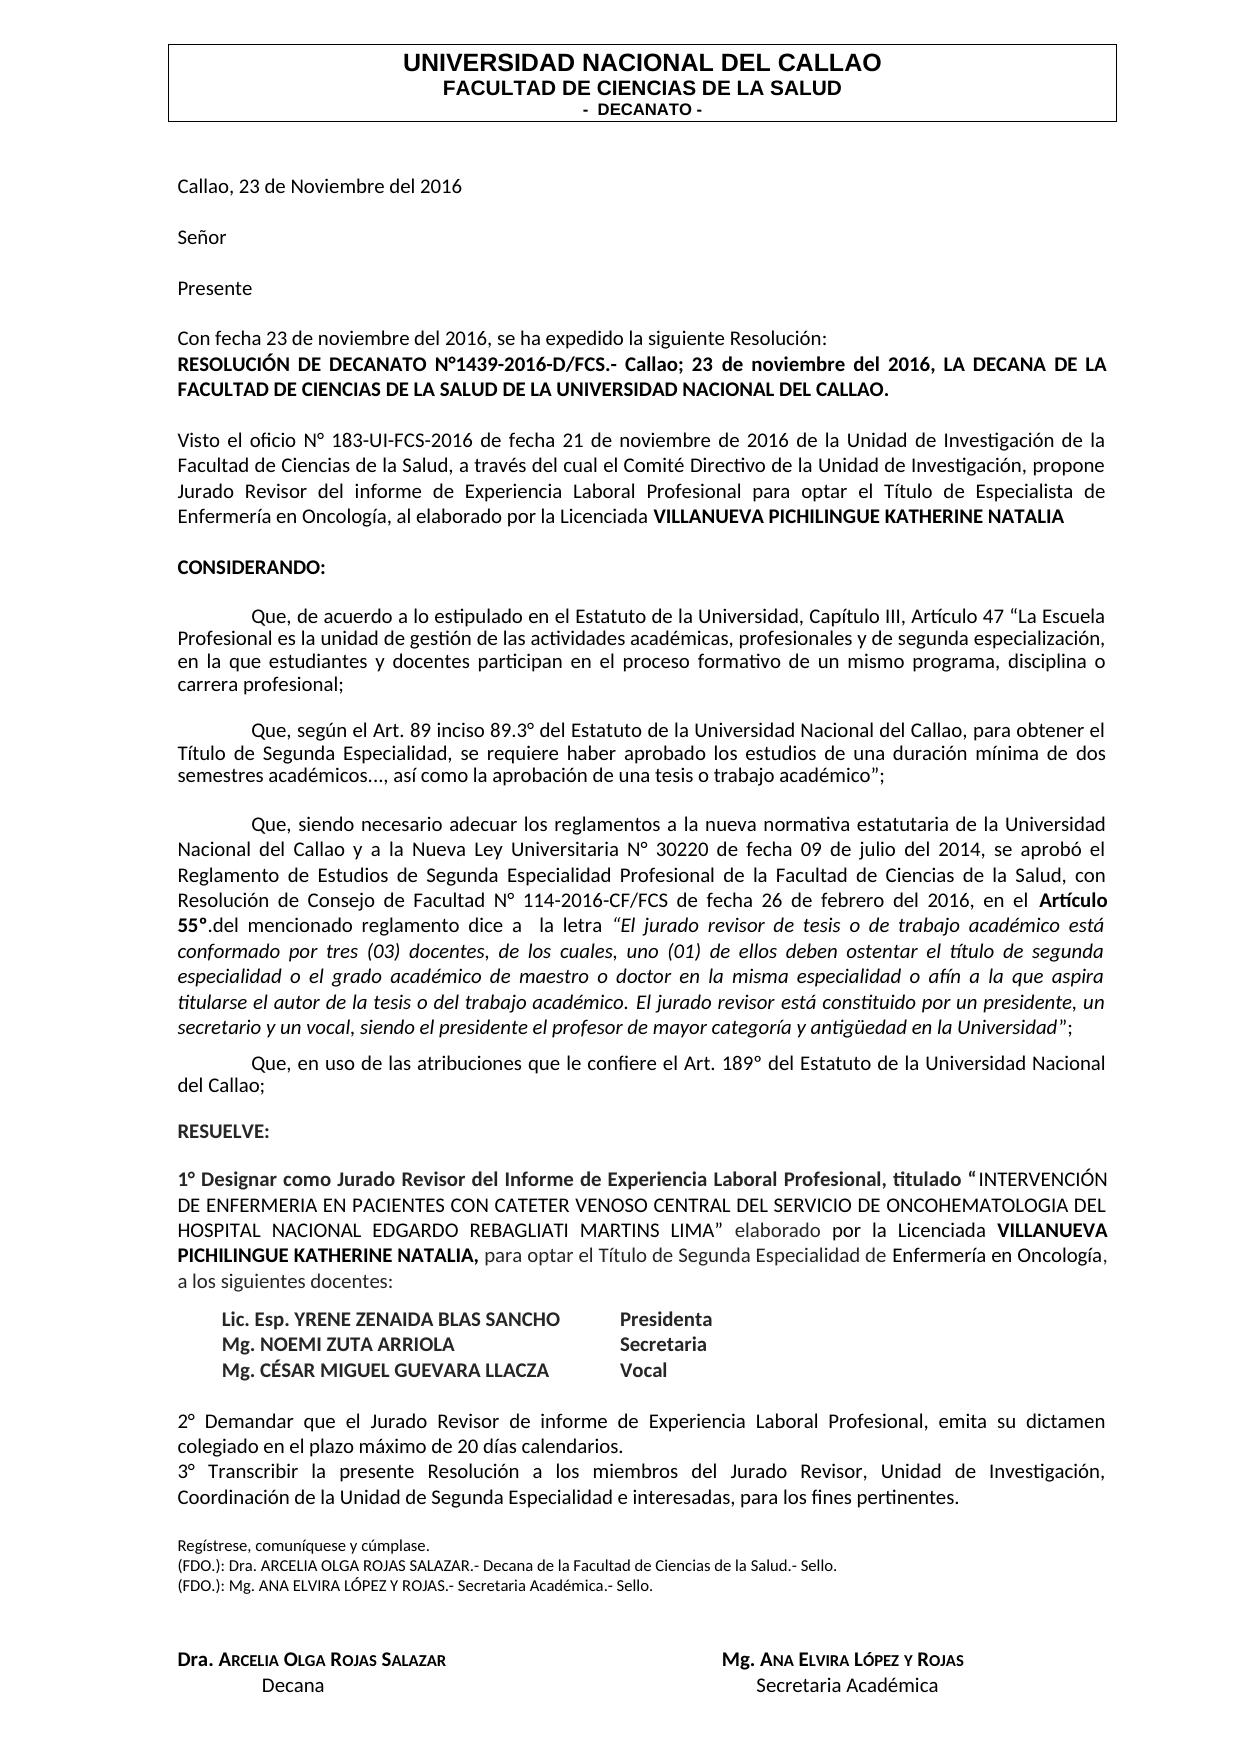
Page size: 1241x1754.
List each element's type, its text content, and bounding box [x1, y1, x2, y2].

text Callao, 23 de Noviembre del 2016 [177, 173, 1107, 198]
text Presente [177, 275, 1107, 300]
text Dra. Arcelia Olga Rojas Salazar Mg. Ana Elvira López y Rojas [177, 1647, 1107, 1672]
text Que, según el Art. 89 inciso 89.3° del Estatuto de la Universidad Nacional del Callao, para obtener el Título de Segunda Especialidad, se requiere haber aprobado los estudios de una duración mínima de dos semestres académicos..., así como la aprobación de una tesis o trabajo académico”; [177, 719, 1107, 788]
list Mg. NOEMI ZUTA ARRIOLA Secretaria [222, 1332, 1107, 1357]
text Regístrese, comuníquese y cúmplase. [177, 1535, 1107, 1555]
text RESOLUCIÓN DE DECANATO N°1439-2016-D/FCS.- Callao; 23 de noviembre del 2016, LA DECANA DE LA FACULTAD DE CIENCIAS DE LA SALUD DE LA UNIVERSIDAD NACIONAL DEL CALLAO. [177, 351, 1107, 402]
text Que, en uso de las atribuciones que le confiere el Art. 189º del Estatuto de la Universidad Nacional del Callao; [177, 1052, 1107, 1098]
text (FDO.): Mg. ANA ELVIRA LÓPEZ Y ROJAS.- Secretaria Académica.- Sello. [177, 1576, 1107, 1596]
text Que, siendo necesario adecuar los reglamentos a la nueva normativa estatutaria de la Universidad Nacional del Callao y a la Nueva Ley Universitaria N° 30220 de fecha 09 de julio del 2014, se aprobó el Reglamento de Estudios de Segunda Especialidad Profesional de la Facultad de Ciencias de la Salud, con Resolución de Consejo de Facultad N° 114-2016-CF/FCS de fecha 26 de febrero del 2016, en el Artículo 55º.del mencionado reglamento dice a la letra “El jurado revisor de tesis o de trabajo académico está conformado por tres (03) docentes, de los cuales, uno (01) de ellos deben ostentar el título de segunda especialidad o el grado académico de maestro o doctor en la misma especialidad o afín a la que aspira titularse el autor de la tesis o del trabajo académico. El jurado revisor está constituido por un presidente, un secretario y un vocal, siendo el presidente el profesor de mayor categoría y antigüedad en la Universidad”; [177, 811, 1107, 1040]
list Mg. CÉSAR MIGUEL GUEVARA LLACZA Vocal [222, 1357, 1107, 1382]
list Lic. Esp. YRENE ZENAIDA BLAS SANCHO Presidenta [222, 1306, 1107, 1332]
text CONSIDERANDO: [177, 554, 1107, 580]
text Visto el oficio N° 183-UI-FCS-2016 de fecha 21 de noviembre de 2016 de la Unidad de Investigación de la Facultad de Ciencias de la Salud, a través del cual el Comité Directivo de la Unidad de Investigación, propone Jurado Revisor del informe de Experiencia Laboral Profesional para optar el Título de Especialista de Enfermería en Oncología, al elaborado por la Licenciada VILLANUEVA PICHILINGUE KATHERINE NATALIA [177, 427, 1107, 529]
text Señor [177, 224, 1107, 249]
text RESUELVE: [177, 1121, 1107, 1143]
text 1° Designar como Jurado Revisor del Informe de Experiencia Laboral Profesional, titulado “INTERVENCIÓN DE ENFERMERIA EN PACIENTES CON CATETER VENOSO CENTRAL DEL SERVICIO DE ONCOHEMATOLOGIA DEL HOSPITAL NACIONAL EDGARDO REBAGLIATI MARTINS LIMA” elaborado por la Licenciada VILLANUEVA PICHILINGUE KATHERINE NATALIA, para optar el Título de Segunda Especialidad de Enfermería en Oncología, a los siguientes docentes: [177, 1166, 1107, 1293]
text Decana Secretaria Académica [177, 1672, 1107, 1697]
text 3° Transcribir la presente Resolución a los miembros del Jurado Revisor, Unidad de Investigación, Coordinación de la Unidad de Segunda Especialidad e interesadas, para los fines pertinentes. [177, 1459, 1107, 1509]
text Con fecha 23 de noviembre del 2016, se ha expedido la siguiente Resolución: [177, 326, 1107, 351]
text (FDO.): Dra. ARCELIA OLGA ROJAS SALAZAR.- Decana de la Facultad de Ciencias de la Salud.- Sello. [177, 1555, 1107, 1576]
text Que, de acuerdo a lo estipulado en el Estatuto de la Universidad, Capítulo III, Artículo 47 “La Escuela Profesional es la unidad de gestión de las actividades académicas, profesionales y de segunda especialización, en la que estudiantes y docentes participan en el proceso formativo de un mismo programa, disciplina o carrera profesional; [177, 605, 1107, 697]
text 2° Demandar que el Jurado Revisor de informe de Experiencia Laboral Profesional, emita su dictamen colegiado en el plazo máximo de 20 días calendarios. [177, 1408, 1107, 1459]
